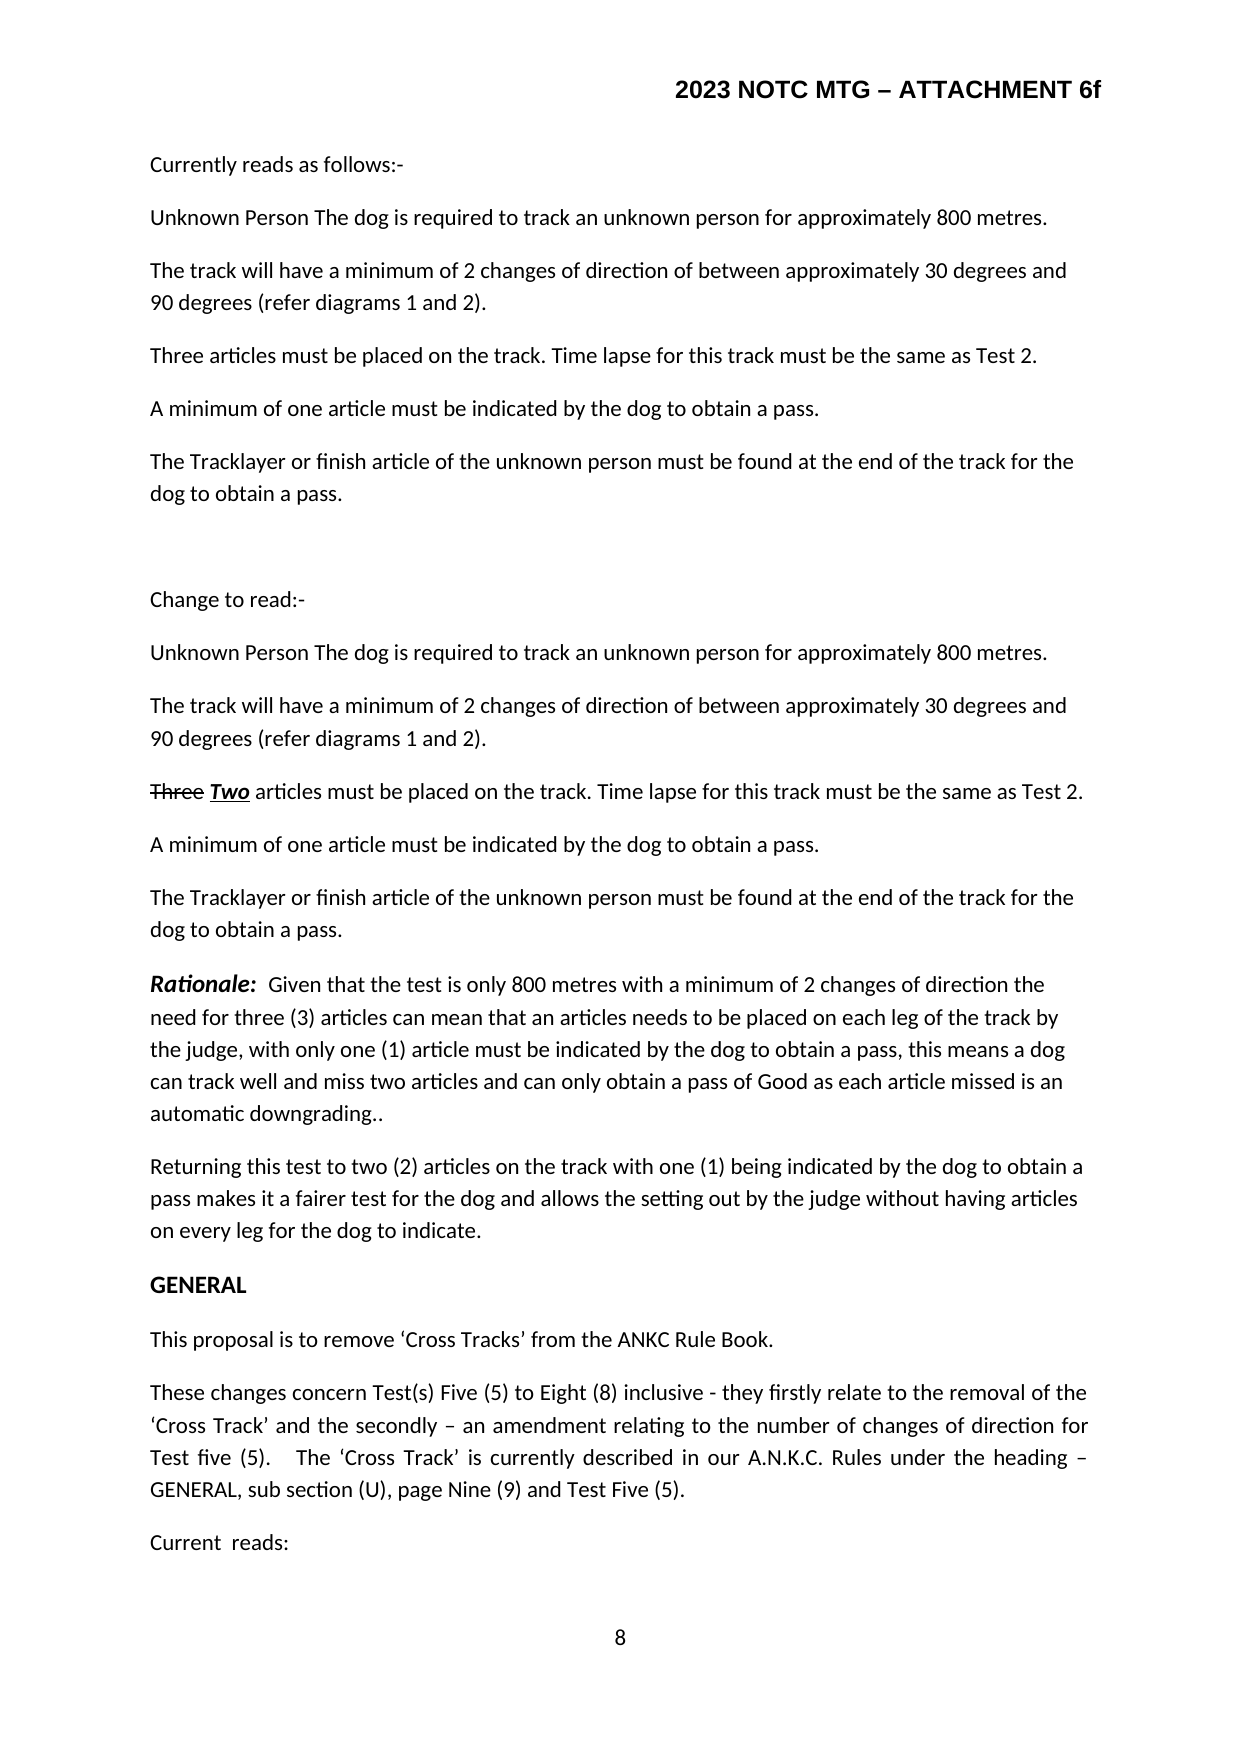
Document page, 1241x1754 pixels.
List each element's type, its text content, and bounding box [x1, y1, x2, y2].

text These changes concern Test(s) Five (5) to Eight (8) inclusive - they firstly relate to the removal of the ‘Cross Track’ and the secondly – an amendment relating to the number of changes of direction for Test five (5). The ‘Cross Track’ is currently described in our A.N.K.C. Rules under the heading – GENERAL, sub section (U), page Nine (9) and Test Five (5). [150, 1378, 1090, 1503]
text Three Two articles must be placed on the track. Time lapse for this track must be the same as Test 2. [150, 777, 1090, 805]
text Unknown Person The dog is required to track an unknown person for approximately 800 metres. [150, 203, 1090, 231]
text The Tracklayer or finish article of the unknown person must be found at the end of the track for the dog to obtain a pass. [150, 883, 1090, 943]
text Three articles must be placed on the track. Time lapse for this track must be the same as Test 2. [150, 341, 1090, 369]
text Rationale: Given that the test is only 800 metres with a minimum of 2 changes of direction the need for three (3) articles can mean that an articles needs to be placed on each leg of the track by the judge, with only one (1) article must be indicated by the dog to obtain a pass, this means a dog can track well and miss two articles and can only obtain a pass of Good as each article missed is an automatic downgrading.. [150, 968, 1090, 1127]
text Currently reads as follows:- [150, 150, 1090, 178]
text A minimum of one article must be indicated by the dog to obtain a pass. [150, 830, 1090, 858]
text Change to read:- [150, 586, 1090, 613]
text This proposal is to remove ‘Cross Tracks’ from the ANKC Rule Book. [150, 1326, 1090, 1353]
text Returning this test to two (2) articles on the track with one (1) being indicated by the dog to obtain a pass makes it a fairer test for the dog and allows the setting out by the judge without having articles on every leg for the dog to indicate. [150, 1152, 1090, 1245]
text GENERAL [150, 1270, 1090, 1300]
text Current reads: [150, 1528, 1090, 1556]
text Unknown Person The dog is required to track an unknown person for approximately 800 metres. [150, 638, 1090, 667]
text A minimum of one article must be indicated by the dog to obtain a pass. [150, 394, 1090, 422]
text The Tracklayer or finish article of the unknown person must be found at the end of the track for the dog to obtain a pass. [150, 447, 1090, 507]
text The track will have a minimum of 2 changes of direction of between approximately 30 degrees and 90 degrees (refer diagrams 1 and 2). [150, 692, 1090, 752]
text The track will have a minimum of 2 changes of direction of between approximately 30 degrees and 90 degrees (refer diagrams 1 and 2). [150, 256, 1090, 316]
